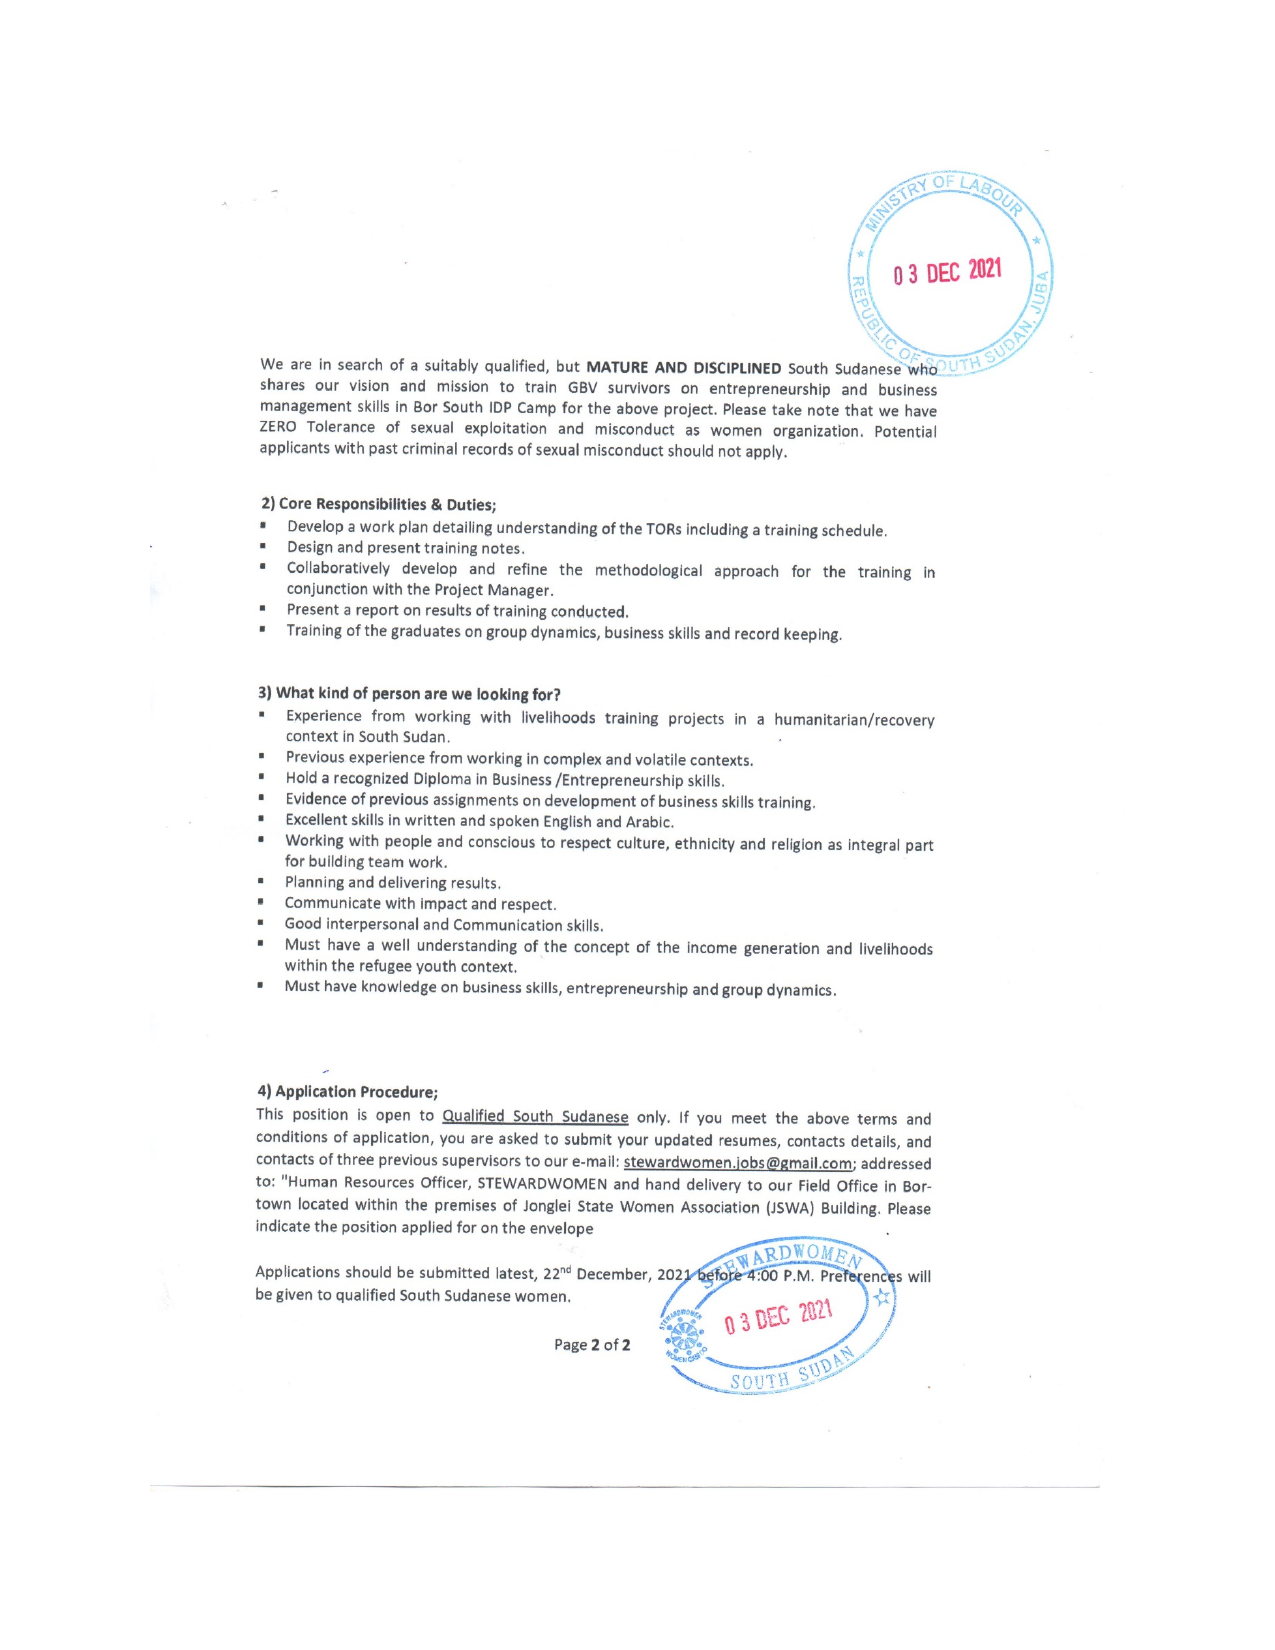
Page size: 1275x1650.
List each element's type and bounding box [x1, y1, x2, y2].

picture [150, 150, 1125, 1492]
